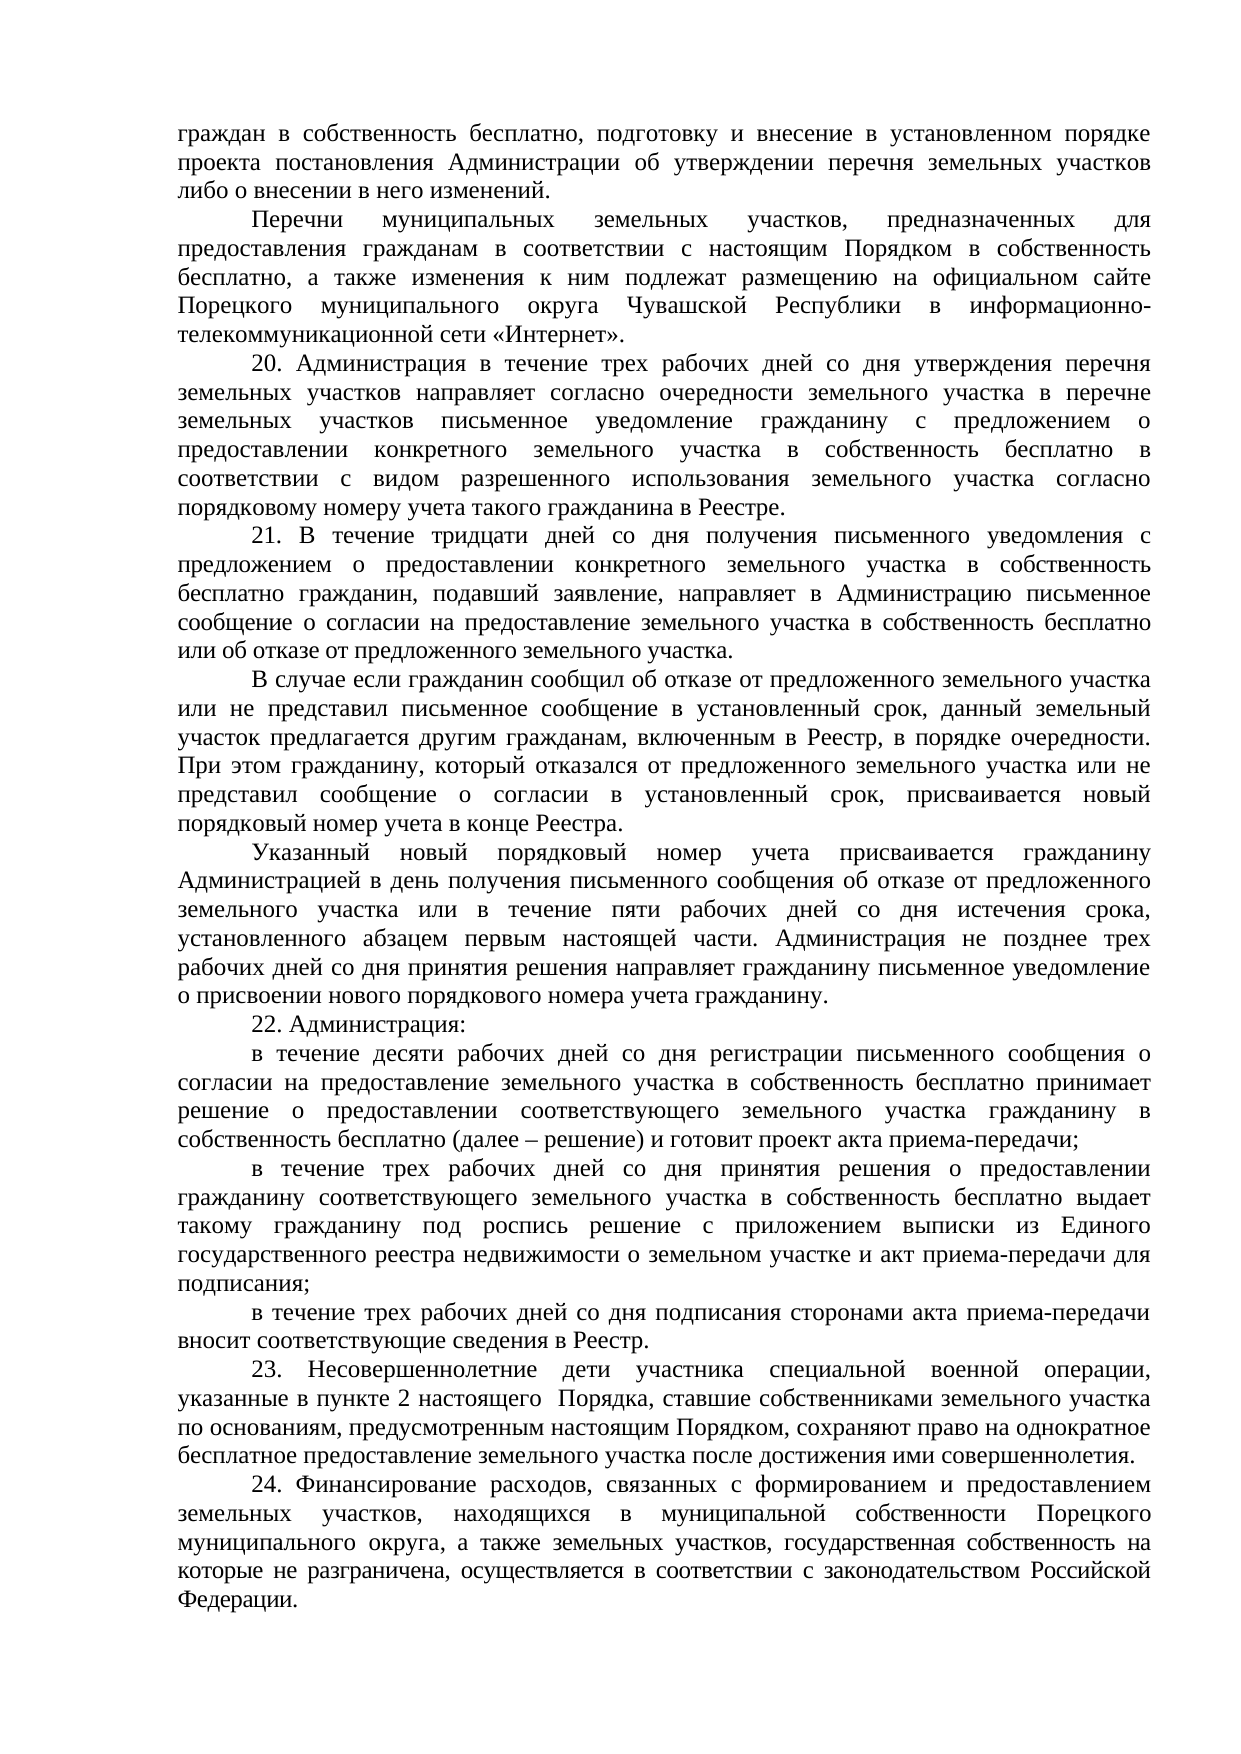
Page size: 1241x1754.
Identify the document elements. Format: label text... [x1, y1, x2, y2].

text В случае если гражданин сообщил об отказе от предложенного земельного участка или не представил письменное сообщение в установленный срок, данный земельный участок предлагается другим гражданам, включенным в Реестр, в порядке очередности. При этом гражданину, который отказался от предложенного земельного участка или не представил сообщение о согласии в установленный срок, присваивается новый порядковый номер учета в конце Реестра. [177, 664, 1152, 837]
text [177, 118, 1152, 204]
text 20. Администрация в течение трех рабочих дней со дня утверждения перечня земельных участков направляет согласно очередности земельного участка в перечне земельных участков письменное уведомление гражданину с предложением о предоставлении конкретного земельного участка в собственность бесплатно в соответствии с видом разрешенного использования земельного участка согласно порядковому номеру учета такого гражданина в Реестре. [177, 348, 1152, 521]
text Указанный новый порядковый номер учета присваивается гражданину Администрацией в день получения письменного сообщения об отказе от предложенного земельного участка или в течение пяти рабочих дней со дня истечения срока, установленного абзацем первым настоящей части. Администрация не позднее трех рабочих дней со дня принятия решения направляет гражданину письменное уведомление о присвоении нового порядкового номера учета гражданину. [177, 837, 1152, 1009]
text 21. В течение тридцати дней со дня получения письменного уведомления с предложением о предоставлении конкретного земельного участка в собственность бесплатно гражданин, подавший заявление, направляет в Администрацию письменное сообщение о согласии на предоставление земельного участка в собственность бесплатно или об отказе от предложенного земельного участка. [177, 521, 1152, 664]
text 22. Администрация: [177, 1009, 1152, 1038]
text Перечни муниципальных земельных участков, предназначенных для предоставления гражданам в соответствии с настоящим Порядком в собственность бесплатно, а также изменения к ним подлежат размещению на официальном сайте Порецкого муниципального округа Чувашской Республики в информационно-телекоммуникационной сети «Интернет». [177, 204, 1152, 348]
text 23. Несовершеннолетние дети участника специальной военной операции, указанные в пункте 2 настоящего Порядка, ставшие собственниками земельного участка по основаниям, предусмотренным настоящим Порядком, сохраняют право на однократное бесплатное предоставление земельного участка после достижения ими совершеннолетия. [177, 1354, 1152, 1469]
text в течение трех рабочих дней со дня подписания сторонами акта приема-передачи вносит соответствующие сведения в Реестр. [177, 1297, 1152, 1354]
text в течение трех рабочих дней со дня принятия решения о предоставлении гражданину соответствующего земельного участка в собственность бесплатно выдает такому гражданину под роспись решение с приложением выписки из Единого государственного реестра недвижимости о земельном участке и акт приема-передачи для подписания; [177, 1153, 1152, 1297]
text 24. Финансирование расходов, связанных с формированием и предоставлением земельных участков, находящихся в муниципальной собственности Порецкого муниципального округа, а также земельных участков, государственная собственность на которые не разграничена, осуществляется в соответствии с законодательством Российской Федерации. [177, 1469, 1152, 1613]
text в течение десяти рабочих дней со дня регистрации письменного сообщения о согласии на предоставление земельного участка в собственность бесплатно принимает решение о предоставлении соответствующего земельного участка гражданину в собственность бесплатно (далее – решение) и готовит проект акта приема-передачи; [177, 1038, 1152, 1153]
